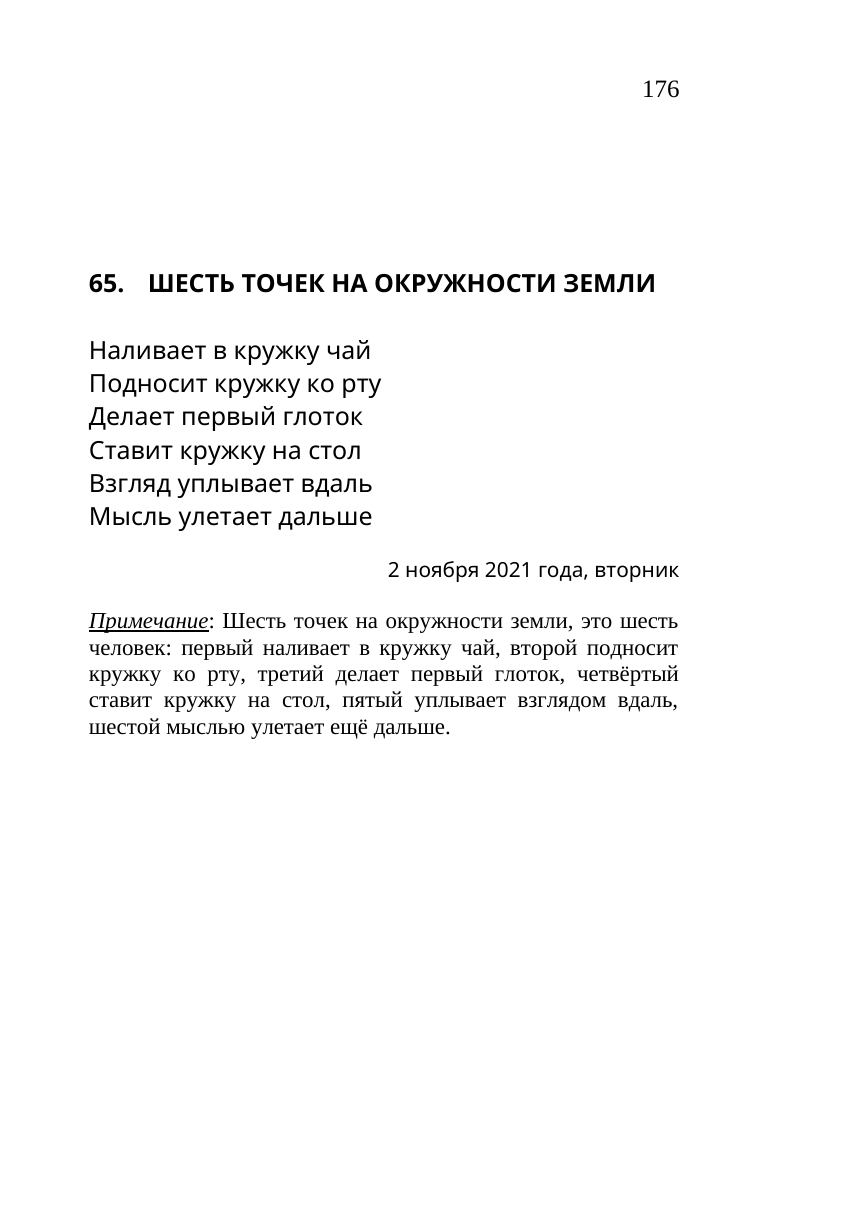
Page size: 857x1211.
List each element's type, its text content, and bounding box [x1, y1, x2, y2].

text Мысль улетает дальше [89, 499, 679, 532]
text 2 ноября 2021 года, вторник [89, 557, 679, 582]
list ШЕСТЬ ТОЧЕК НА ОКРУЖНОСТИ ЗЕМЛИ [89, 266, 679, 299]
text Ставит кружку на стол [89, 432, 679, 466]
text Примечание: Шесть точек на окружности земли, это шесть человек: первый наливает в кружку чай, второй подносит кружку ко рту, третий делает первый глоток, четвёртый ставит кружку на стол, пятый уплывает взглядом вдаль, шестой мыслью улетает ещё дальше. [89, 607, 679, 739]
text Наливает в кружку чай [89, 332, 679, 366]
text Подносит кружку ко рту [89, 366, 679, 399]
text Делает первый глоток [89, 399, 679, 432]
text Взгляд уплывает вдаль [89, 466, 679, 499]
